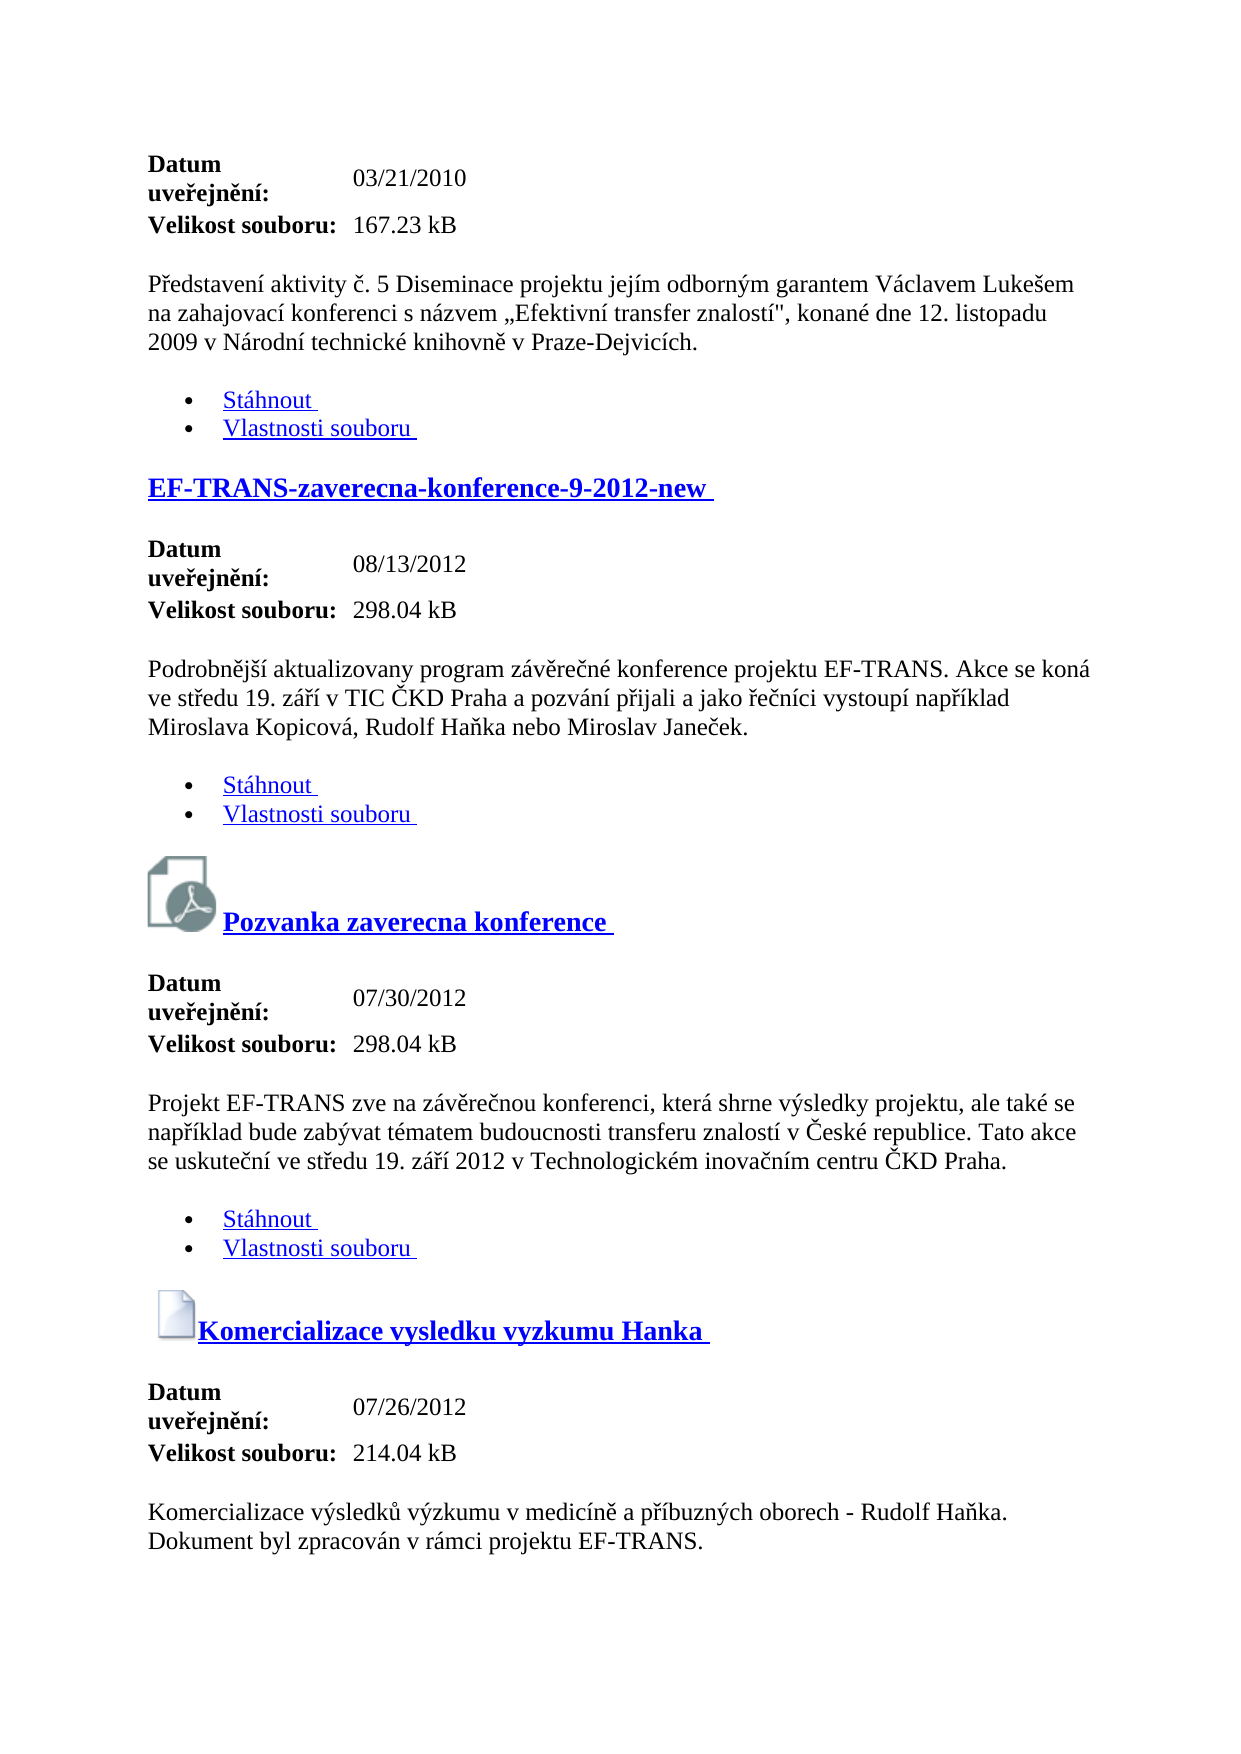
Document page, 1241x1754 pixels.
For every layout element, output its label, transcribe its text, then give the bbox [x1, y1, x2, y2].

table_header Datum uveřejnění: [146, 1376, 351, 1436]
text Komercializace výsledků výzkumu v medicíně a příbuzných oborech - Rudolf Haňka. Dokument byl zpracován v rámci projektu EF-TRANS. [148, 1497, 1093, 1555]
text Představení aktivity č. 5 Diseminace projektu jejím odborným garantem Václavem Lukešem na zahajovací konferenci s názvem „Efektivní transfer znalostí", konané dne 12. listopadu 2009 v Národní technické knihovně v Praze-Dejvicích. [148, 269, 1093, 356]
text Komercializace vysledku vyzkumu Hanka [148, 1291, 1093, 1347]
text EF-TRANS-zaverecna-konference-9-2012-new [148, 471, 1093, 504]
table_cell Velikost souboru: [146, 1028, 351, 1059]
text Projekt EF-TRANS zve na závěrečnou konferenci, která shrne výsledky projektu, ale také se například bude zabývat tématem budoucnosti transferu znalostí v České republice. Tato akce se uskuteční ve středu 19. září 2012 v Technologickém inovačním centru ČKD Praha. [148, 1088, 1093, 1175]
list Vlastnosti souboru [185, 413, 1093, 442]
picture [147, 1290, 198, 1341]
table_header Datum uveřejnění: [146, 967, 351, 1027]
text Pozvanka zaverecna konference [148, 857, 1093, 938]
picture [147, 856, 223, 932]
table_header 07/26/2012 [351, 1376, 468, 1436]
table_cell 298.04 kB [351, 1028, 468, 1059]
table_header 08/13/2012 [351, 533, 468, 593]
table_cell Velikost souboru: [146, 594, 351, 625]
table_cell 167.23 kB [351, 208, 468, 240]
list Vlastnosti souboru [185, 799, 1093, 827]
list Vlastnosti souboru [185, 1233, 1093, 1261]
list Stáhnout [185, 1204, 1093, 1233]
list Stáhnout [185, 385, 1093, 413]
table_cell 214.04 kB [351, 1436, 468, 1468]
list Stáhnout [185, 770, 1093, 799]
table_header 03/21/2010 [351, 148, 468, 208]
table_cell Velikost souboru: [146, 208, 351, 240]
table_header 07/30/2012 [351, 967, 468, 1027]
table_cell Velikost souboru: [146, 1436, 351, 1468]
table_cell 298.04 kB [351, 594, 468, 625]
table_header Datum uveřejnění: [146, 533, 351, 593]
text Podrobnější aktualizovany program závěrečné konference projektu EF-TRANS. Akce se koná ve středu 19. září v TIC ČKD Praha a pozvání přijali a jako řečníci vystoupí například Miroslava Kopicová, Rudolf Haňka nebo Miroslav Janeček. [148, 654, 1093, 741]
table_header Datum uveřejnění: [146, 148, 351, 208]
